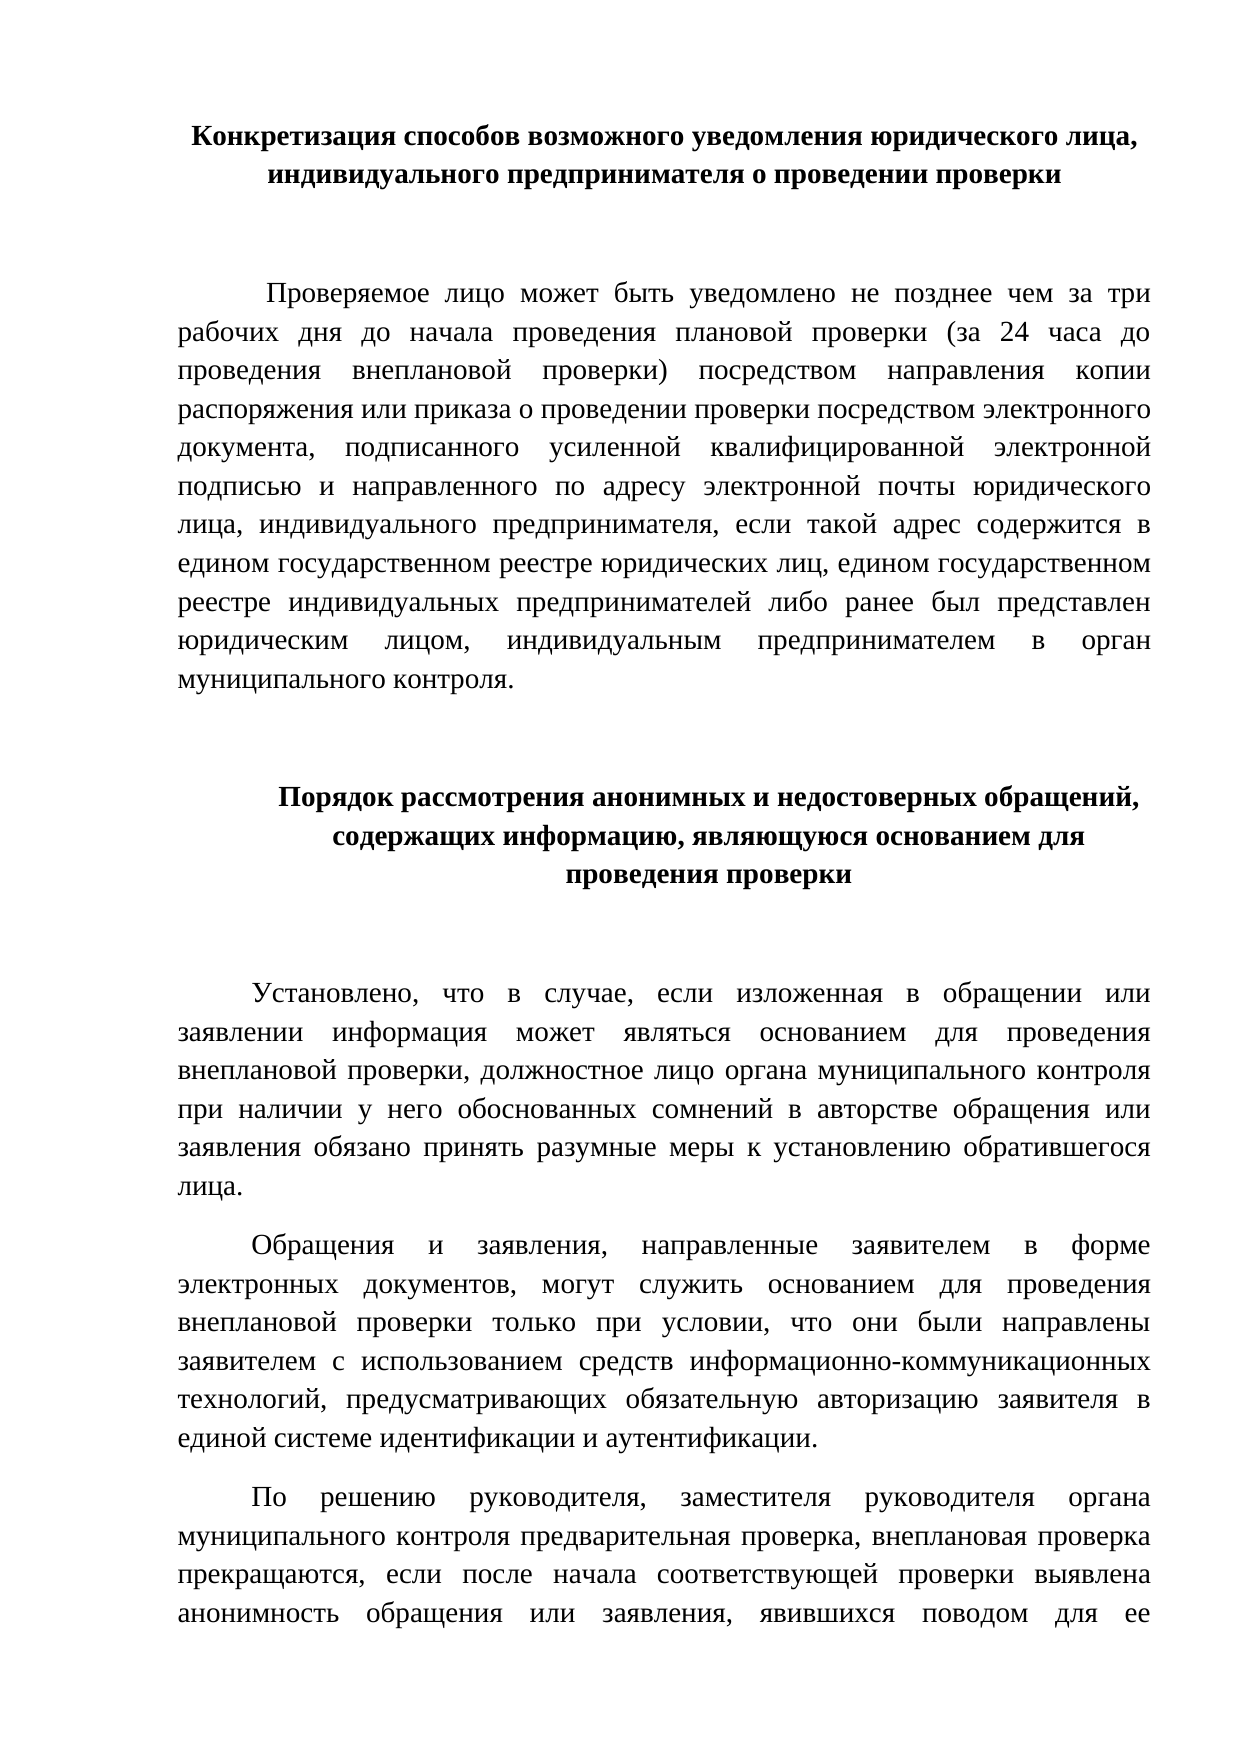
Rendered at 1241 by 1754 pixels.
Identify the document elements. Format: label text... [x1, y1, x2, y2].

text Установлено, что в случае, если изложенная в обращении или заявлении информация может являться основанием для проведения внеплановой проверки, должностное лицо органа муниципального контроля при наличии у него обоснованных сомнений в авторстве обращения или заявления обязано принять разумные меры к установлению обратившегося лица. [177, 975, 1152, 1202]
text Порядок рассмотрения анонимных и недостоверных обращений, содержащих информацию, являющуюся основанием для проведения проверки [266, 779, 1152, 890]
text Конкретизация способов возможного уведомления юридического лица, индивидуального предпринимателя о проведении проверки [177, 118, 1152, 190]
text Обращения и заявления, направленные заявителем в форме электронных документов, могут служить основанием для проведения внеплановой проверки только при условии, что они были направлены заявителем с использованием средств информационно-коммуникационных технологий, предусматривающих обязательную авторизацию заявителя в единой системе идентификации и аутентификации. [177, 1227, 1152, 1454]
text Проверяемое лицо может быть уведомлено не позднее чем за три рабочих дня до начала проведения плановой проверки (за 24 часа до проведения внеплановой проверки) посредством направления копии распоряжения или приказа о проведении проверки посредством электронного документа, подписанного усиленной квалифицированной электронной подписью и направленного по адресу электронной почты юридического лица, индивидуального предпринимателя, если такой адрес содержится в едином государственном реестре юридических лиц, едином государственном реестре индивидуальных предпринимателей либо ранее был представлен юридическим лицом, индивидуальным предпринимателем в орган муниципального контроля. [177, 275, 1152, 694]
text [177, 1479, 1152, 1629]
